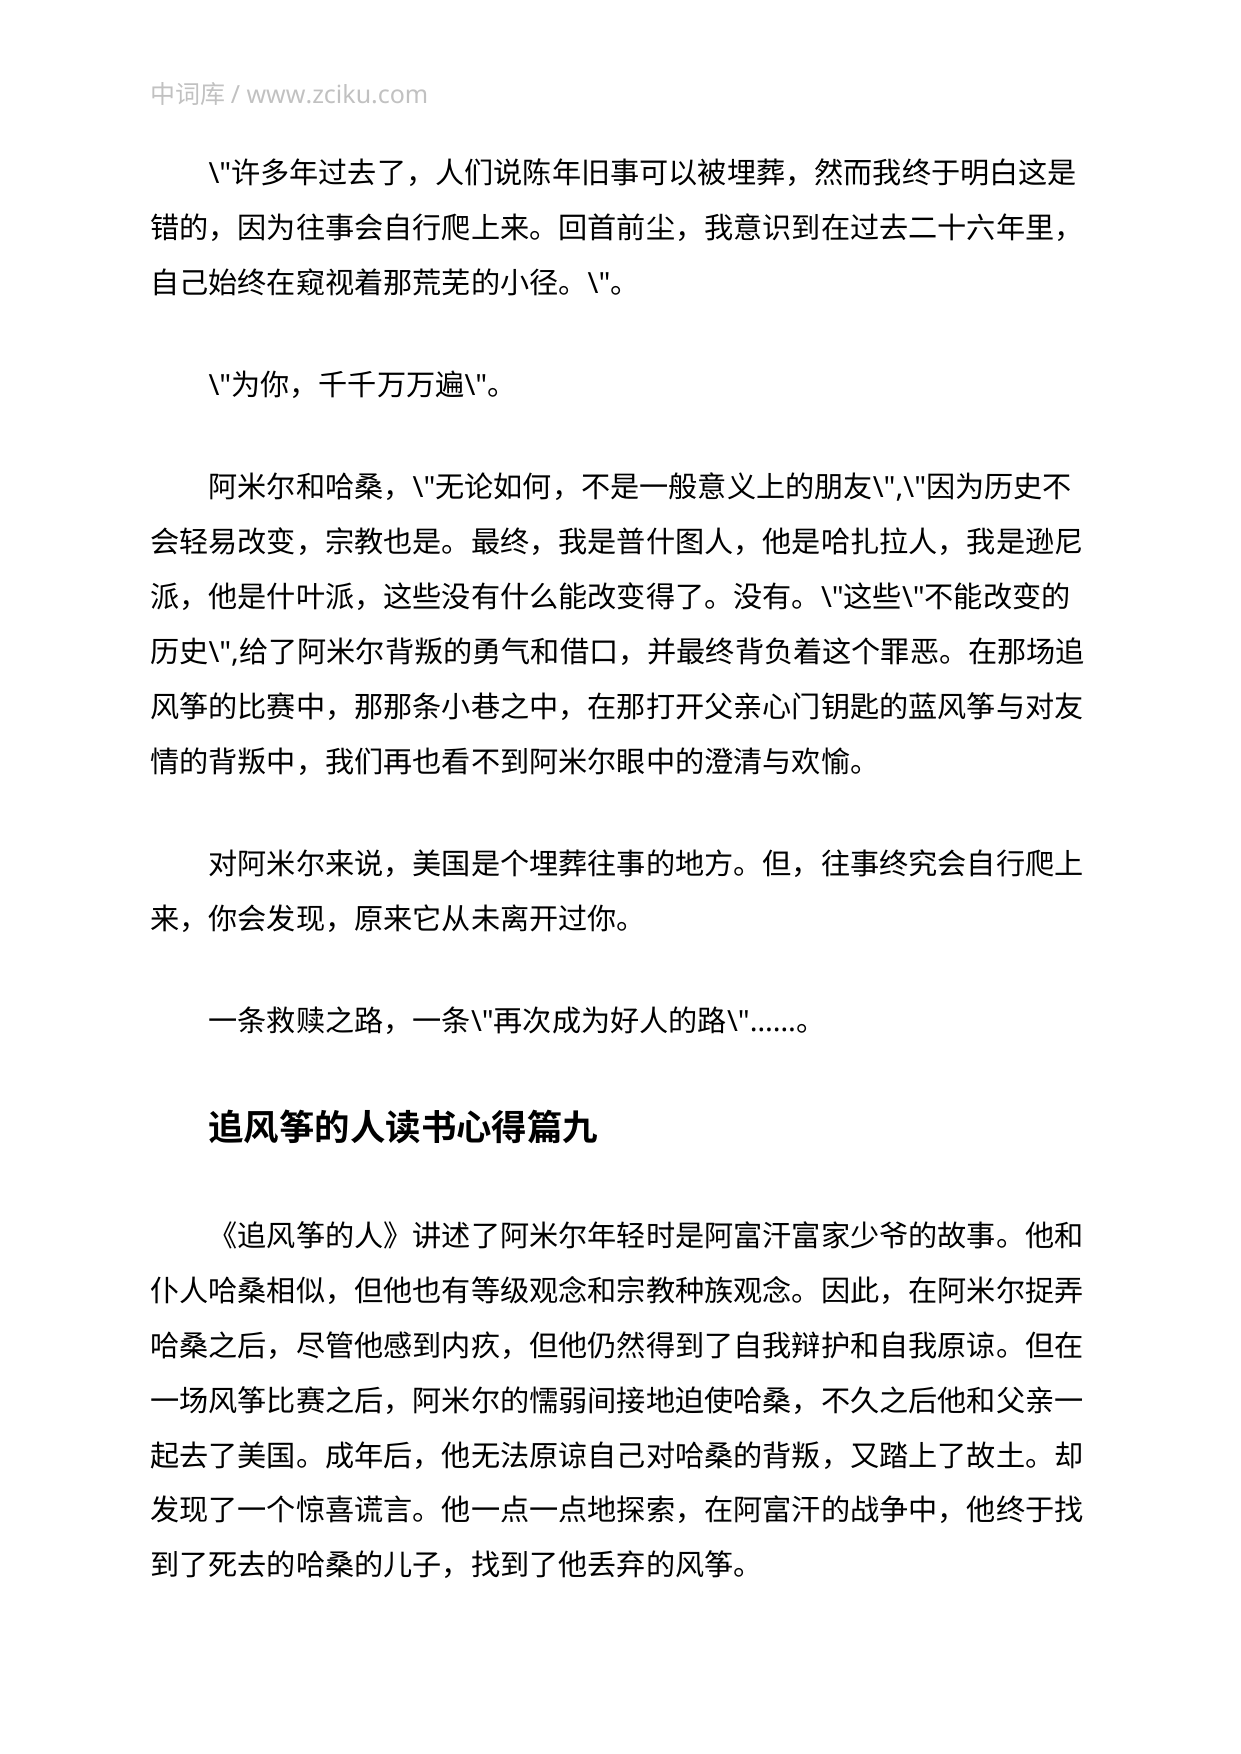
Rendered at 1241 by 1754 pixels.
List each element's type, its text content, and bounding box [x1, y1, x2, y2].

text 阿米尔和哈桑，\"无论如何，不是一般意义上的朋友\",\"因为历史不会轻易改变，宗教也是。最终，我是普什图人，他是哈扎拉人，我是逊尼派，他是什叶派，这些没有什么能改变得了。没有。\"这些\"不能改变的历史\",给了阿米尔背叛的勇气和借口，并最终背负着这个罪恶。在那场追风筝的比赛中，那那条小巷之中，在那打开父亲心门钥匙的蓝风筝与对友情的背叛中，我们再也看不到阿米尔眼中的澄清与欢愉。 [150, 464, 1090, 781]
text 一条救赎之路，一条\"再次成为好人的路\"……。 [150, 997, 1090, 1039]
text 追风筝的人读书心得篇九 [150, 1099, 1090, 1150]
text \"为你，千千万万遍\"。 [150, 362, 1090, 404]
text \"许多年过去了，人们说陈年旧事可以被埋葬，然而我终于明白这是错的，因为往事会自行爬上来。回首前尘，我意识到在过去二十六年里，自己始终在窥视着那荒芜的小径。\"。 [150, 150, 1090, 302]
text 《追风筝的人》讲述了阿米尔年轻时是阿富汗富家少爷的故事。他和仆人哈桑相似，但他也有等级观念和宗教种族观念。因此，在阿米尔捉弄哈桑之后，尽管他感到内疚，但他仍然得到了自我辩护和自我原谅。但在一场风筝比赛之后，阿米尔的懦弱间接地迫使哈桑，不久之后他和父亲一起去了美国。成年后，他无法原谅自己对哈桑的背叛，又踏上了故土。却发现了一个惊喜谎言。他一点一点地探索，在阿富汗的战争中，他终于找到了死去的哈桑的儿子，找到了他丢弃的风筝。 [150, 1212, 1090, 1584]
text 对阿米尔来说，美国是个埋葬往事的地方。但，往事终究会自行爬上来，你会发现，原来它从未离开过你。 [150, 840, 1090, 938]
